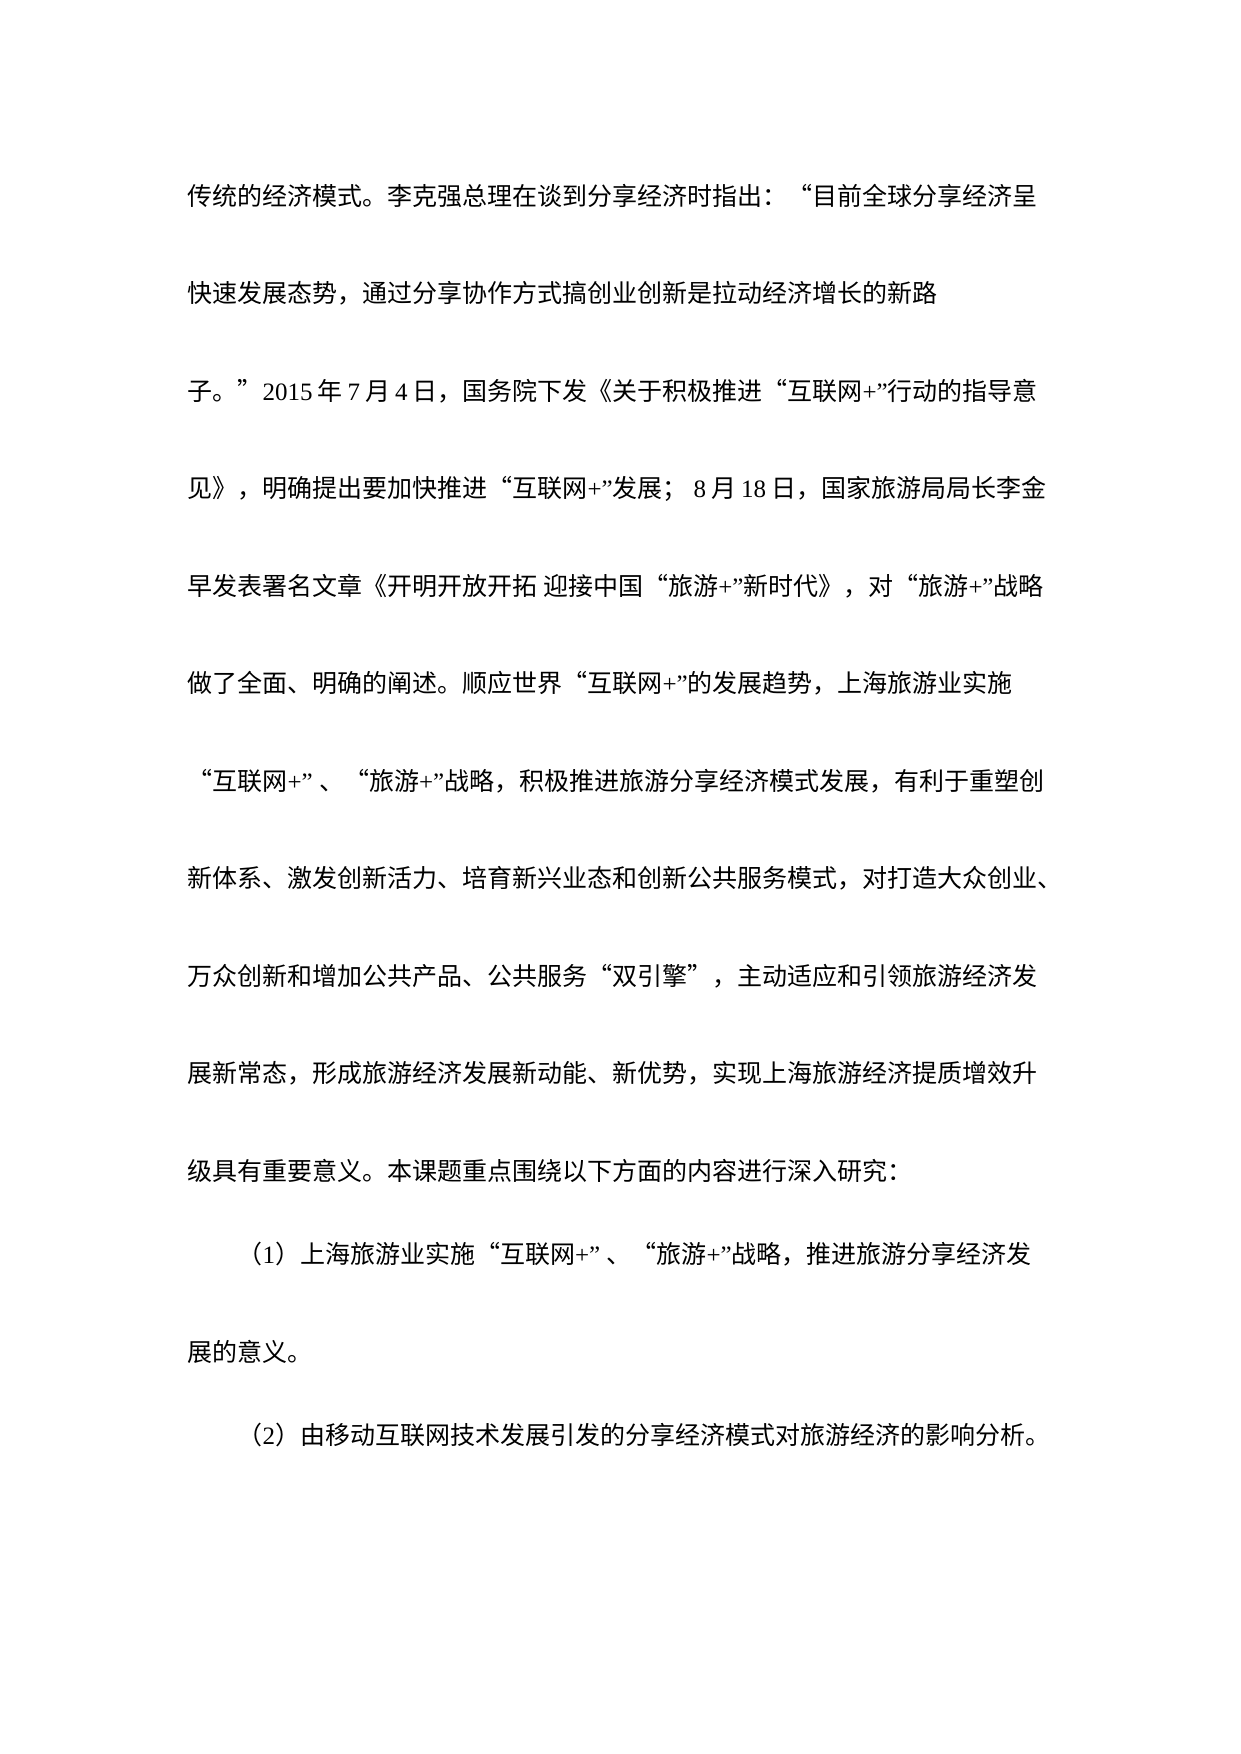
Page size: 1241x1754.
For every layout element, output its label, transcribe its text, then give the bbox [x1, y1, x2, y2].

text （1）上海旅游业实施“互联网+” 、“旅游+”战略，推进旅游分享经济发展的意义。 [187, 1220, 1053, 1383]
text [187, 162, 1053, 1202]
text （2）由移动互联网技术发展引发的分享经济模式对旅游经济的影响分析。 [187, 1401, 1053, 1466]
